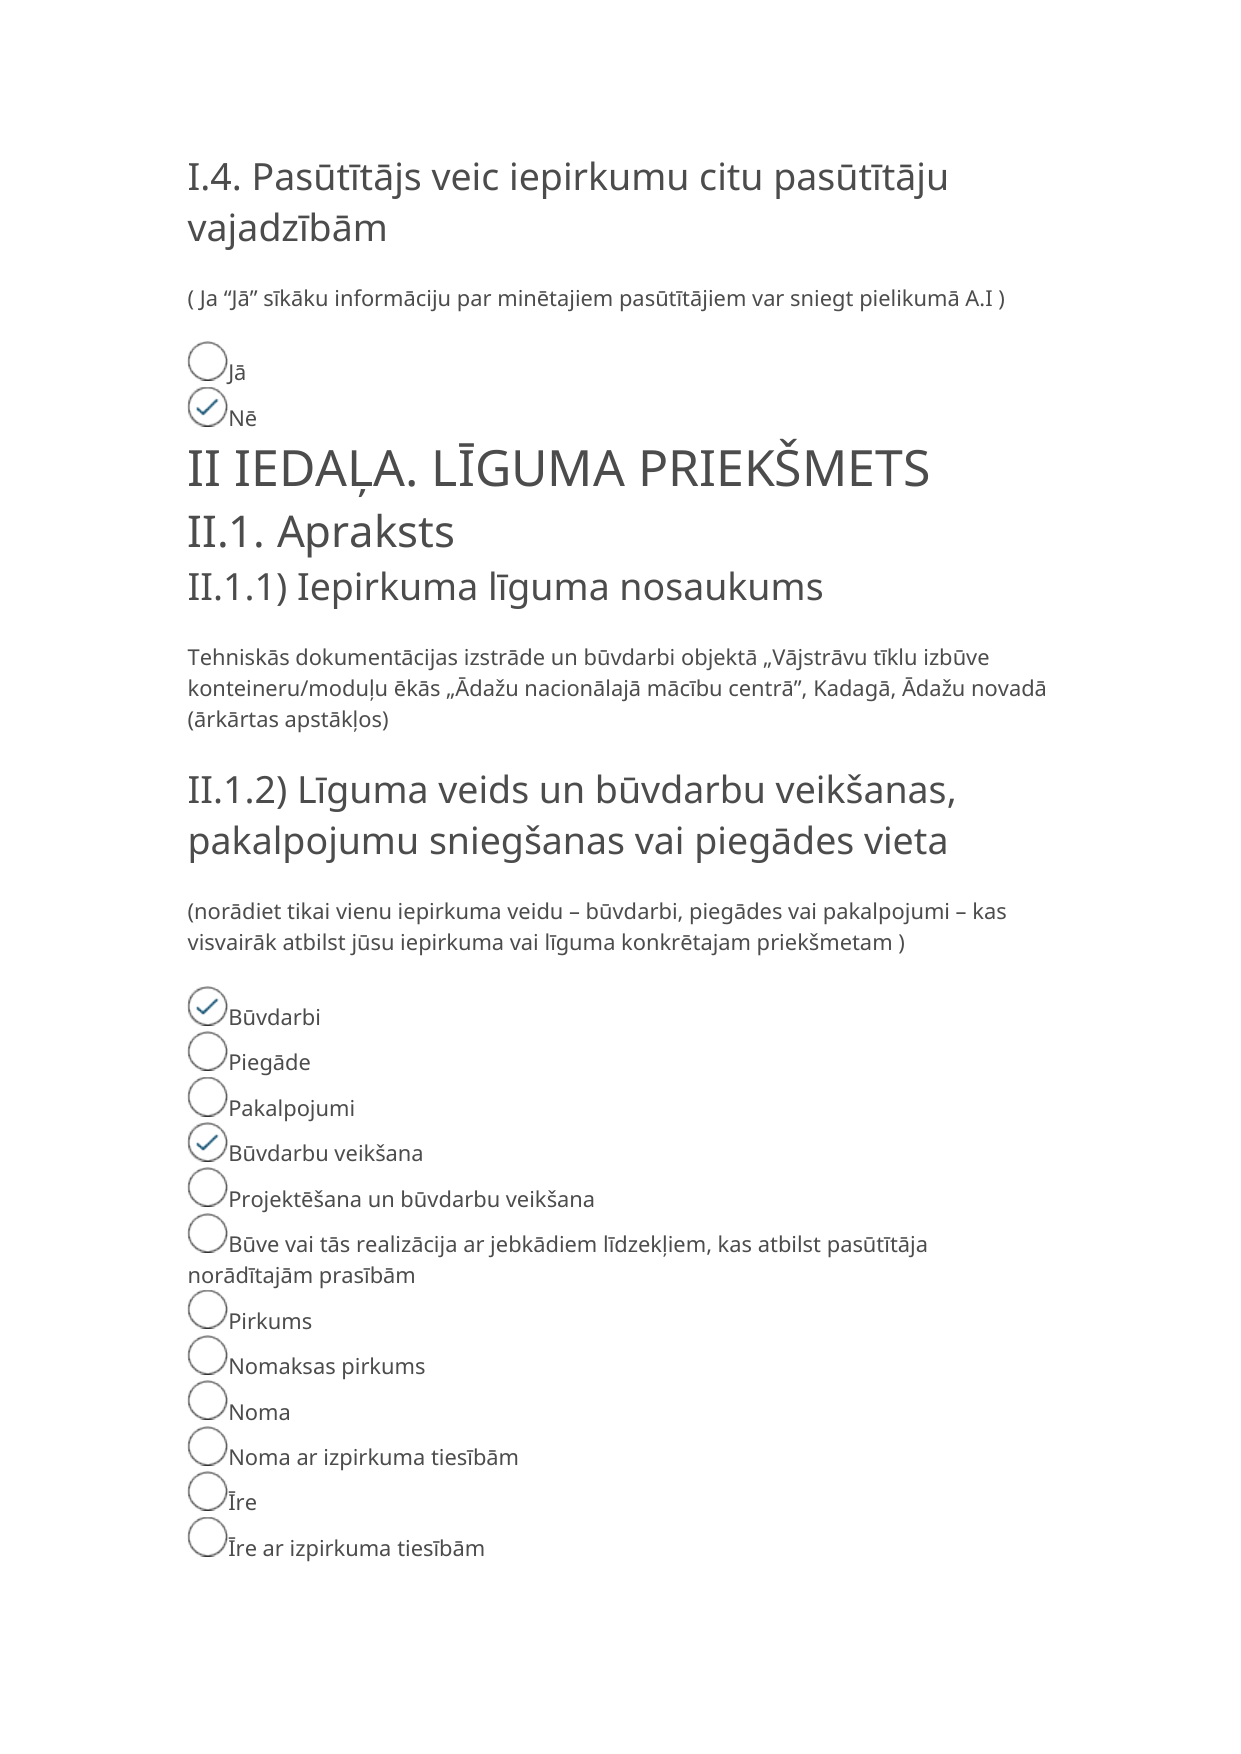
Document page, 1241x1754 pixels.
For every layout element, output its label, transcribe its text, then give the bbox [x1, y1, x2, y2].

text Pakalpojumi [187, 1077, 1053, 1122]
text Tehniskās dokumentācijas izstrāde un būvdarbi objektā „Vājstrāvu tīklu izbūve konteineru/moduļu ēkās „Ādažu nacionālajā mācību centrā”, Kadagā, Ādažu novadā (ārkārtas apstākļos) [187, 640, 1053, 734]
text ( Ja “Jā” sīkāku informāciju par minētajiem pasūtītājiem var sniegt pielikumā A.I ) [187, 281, 1053, 312]
text Pirkums [187, 1290, 1053, 1335]
text Īre [187, 1472, 1053, 1517]
text Būvdarbi [187, 986, 1053, 1032]
picture [187, 1290, 229, 1329]
picture [187, 1077, 229, 1117]
picture [187, 986, 229, 1026]
picture [187, 1031, 229, 1071]
text Nomaksas pirkums [187, 1335, 1053, 1381]
text II.1. Apraksts [187, 501, 1053, 560]
picture [187, 1517, 229, 1557]
text II.1.2) Līguma veids un būvdarbu veikšanas, pakalpojumu sniegšanas vai piegādes vieta [187, 763, 1053, 865]
picture [187, 1471, 229, 1511]
text Noma [187, 1381, 1053, 1426]
text Būvdarbu veikšana [187, 1122, 1053, 1168]
text (norādiet tikai vienu iepirkuma veidu – būvdarbi, piegādes vai pakalpojumi – kas visvairāk atbilst jūsu iepirkuma vai līguma konkrētajam priekšmetam ) [187, 894, 1053, 957]
text Noma ar izpirkuma tiesībām [187, 1426, 1053, 1472]
picture [187, 1122, 229, 1162]
text Īre ar izpirkuma tiesībām [187, 1517, 1053, 1562]
text Projektēšana un būvdarbu veikšana [187, 1168, 1053, 1213]
picture [187, 1426, 229, 1466]
text Piegāde [187, 1032, 1053, 1077]
text Jā [187, 342, 1053, 387]
text Nē [187, 387, 1053, 432]
picture [187, 1167, 229, 1207]
picture [187, 341, 229, 381]
text I.4. Pasūtītājs veic iepirkumu citu pasūtītāju vajadzībām [187, 150, 1053, 252]
picture [187, 1380, 229, 1420]
text II IEDAĻA. LĪGUMA PRIEKŠMETS [187, 432, 1053, 501]
picture [187, 1213, 229, 1253]
text II.1.1) Iepirkuma līguma nosaukums [187, 560, 1053, 611]
text Būve vai tās realizācija ar jebkādiem līdzekļiem, kas atbilst pasūtītāja norādītajām prasībām [187, 1213, 1053, 1290]
picture [187, 1335, 229, 1375]
picture [187, 387, 229, 427]
